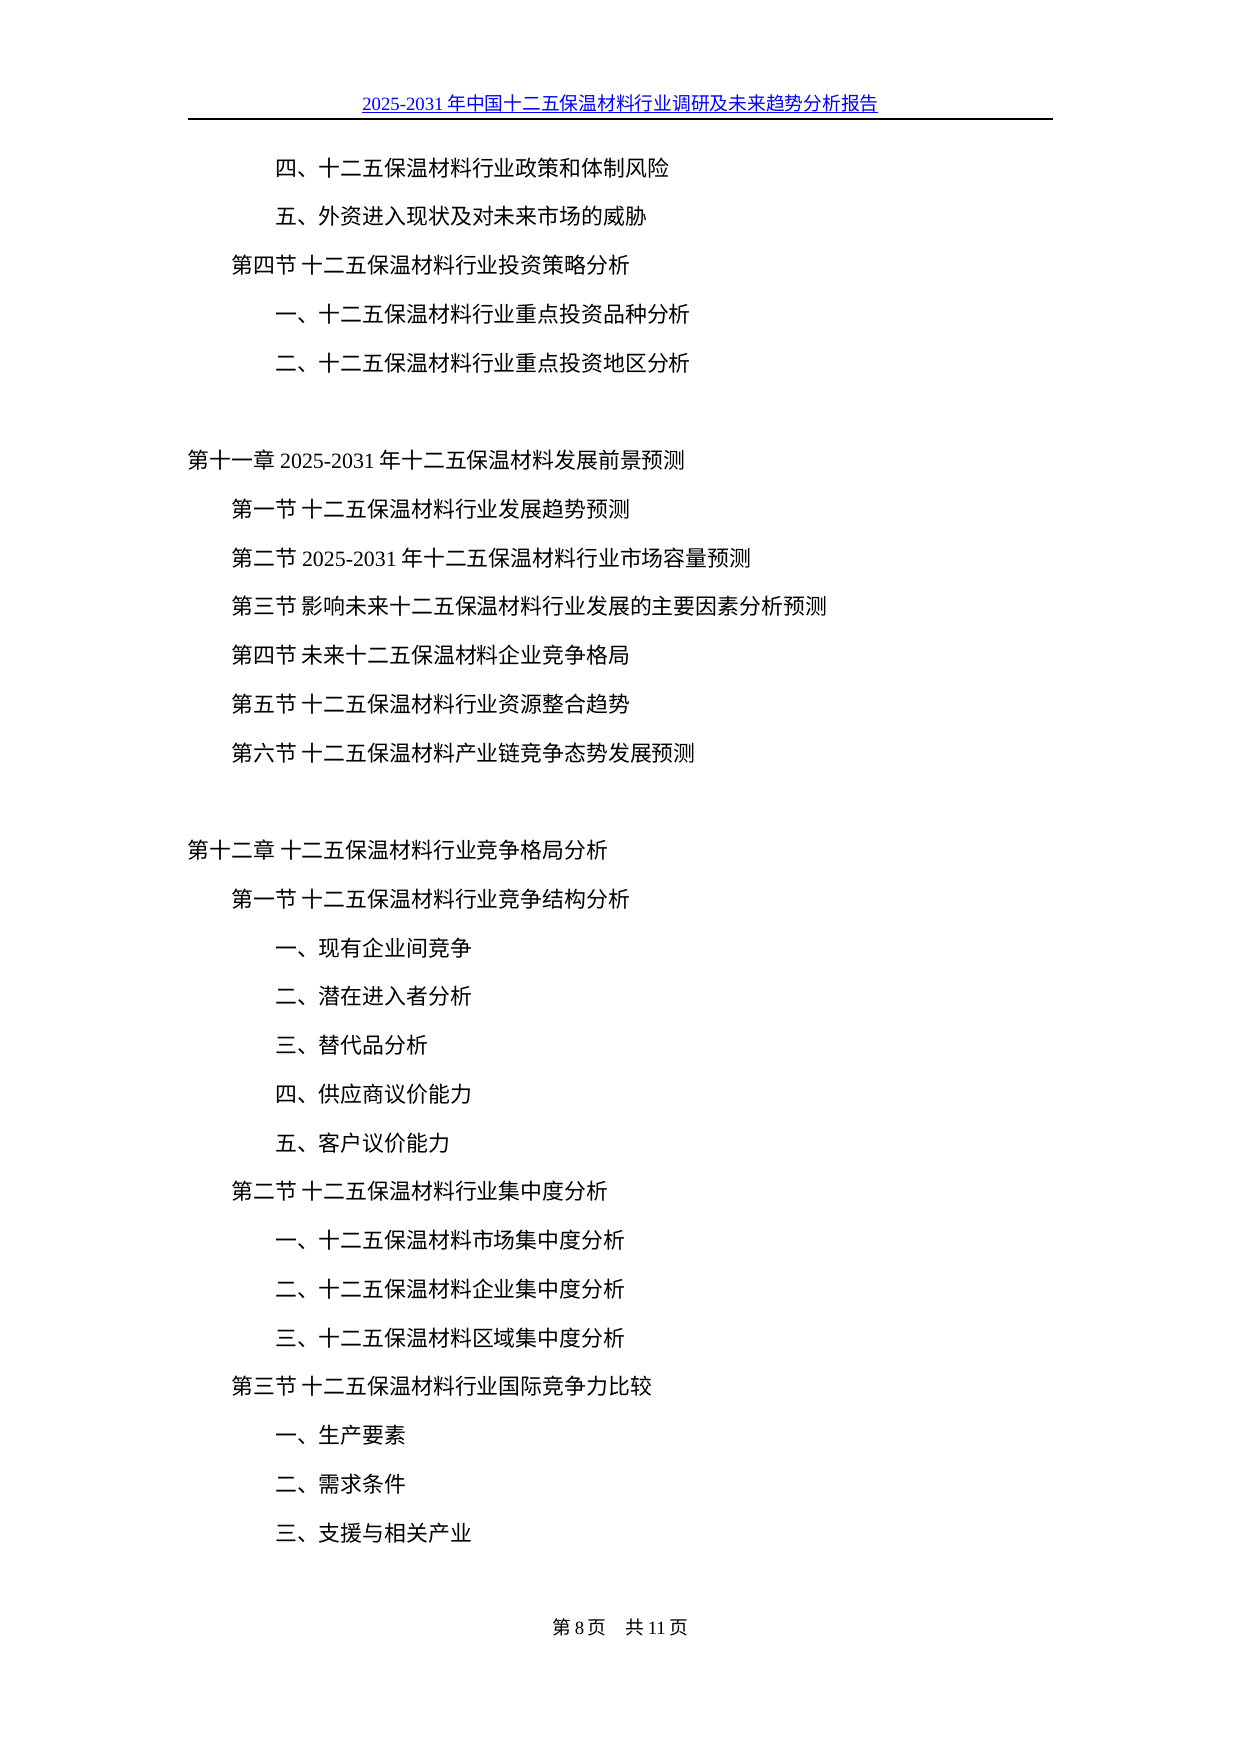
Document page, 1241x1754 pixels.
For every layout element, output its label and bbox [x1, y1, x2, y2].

text [187, 150, 1053, 1548]
